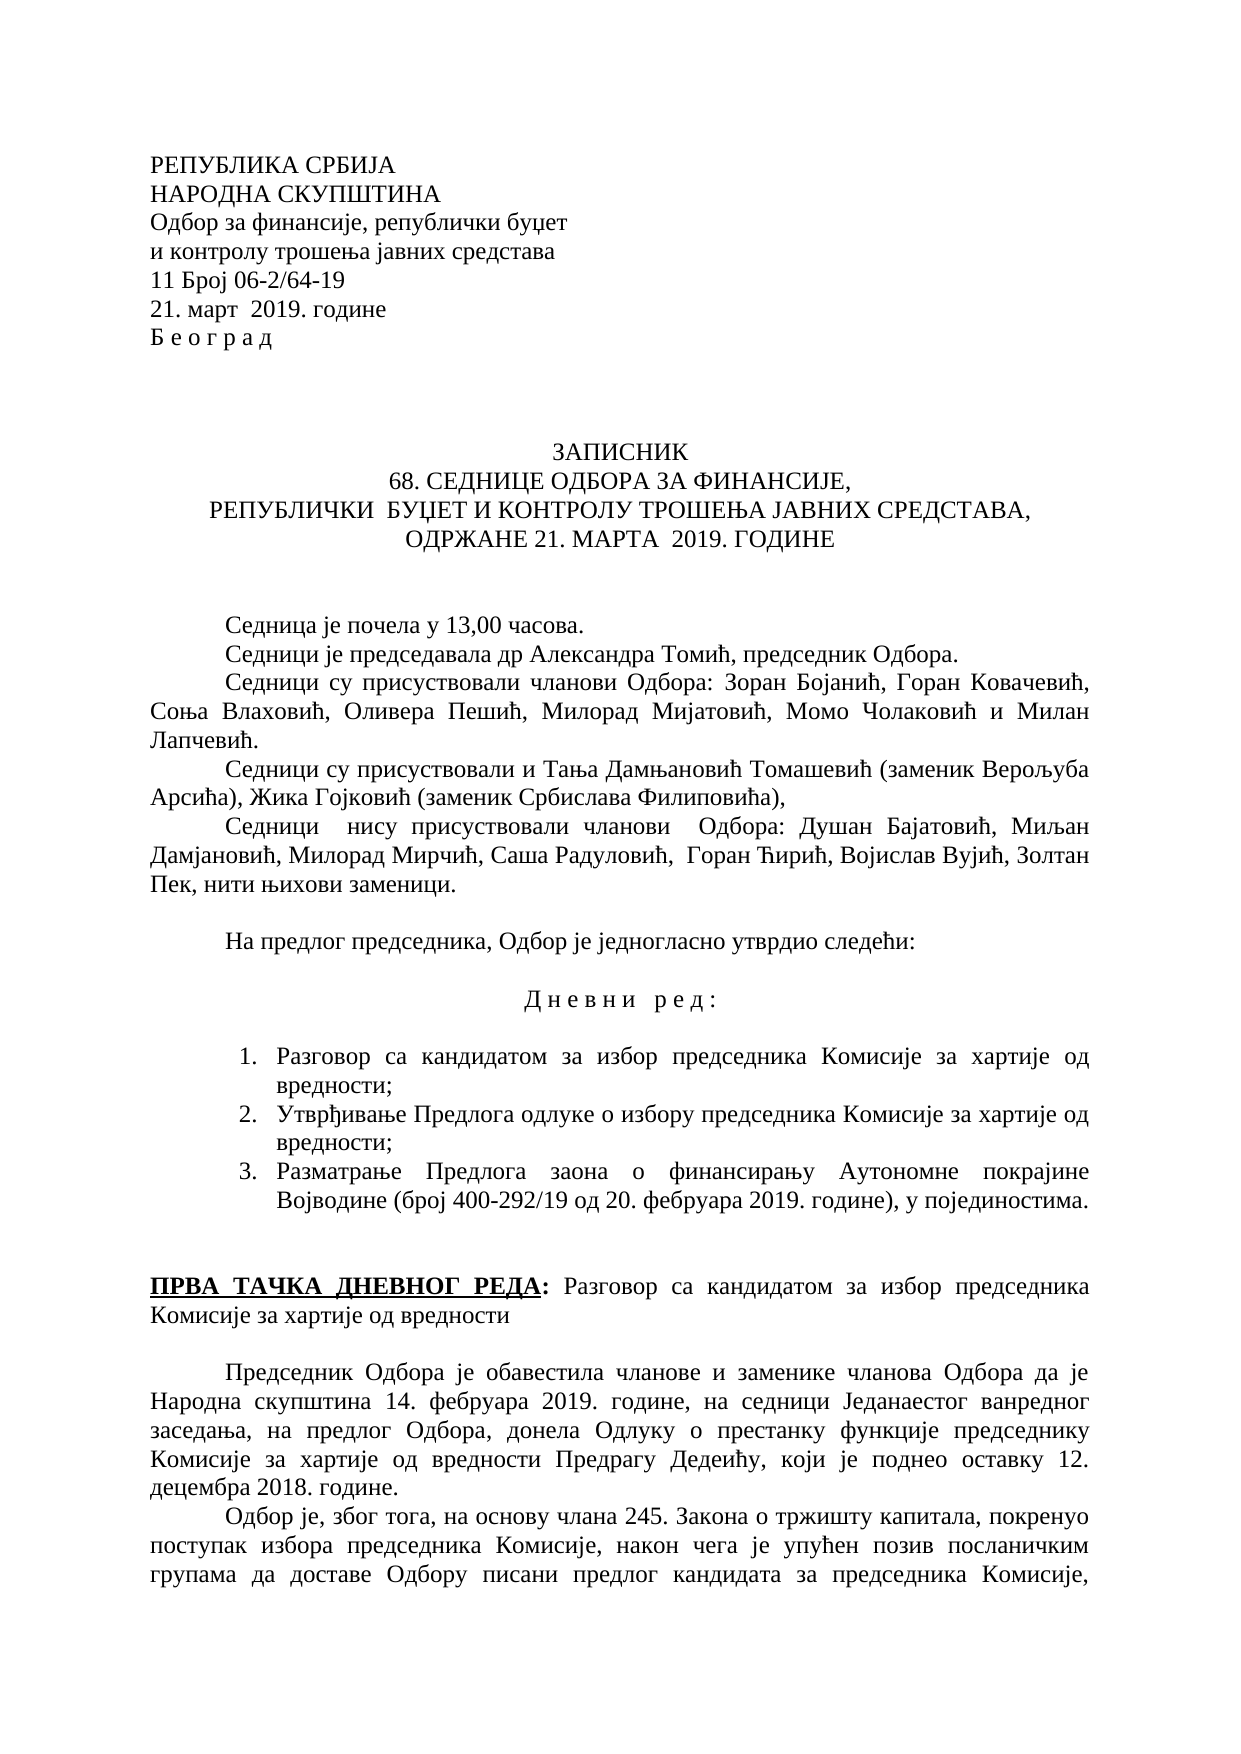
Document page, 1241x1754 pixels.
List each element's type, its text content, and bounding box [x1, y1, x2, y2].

text Седница је почела у 13,00 часова. [150, 610, 1090, 639]
text Седници нису присуствовали чланови Одбора: Душан Бајатовић, Миљан Дамјановић, Милорад Мирчић, Саша Радуловић, Горан Ћирић, Војислав Вујић, Золтан Пек, нити њихови заменици. [150, 811, 1090, 897]
text Б е о г р а д [150, 322, 1090, 351]
text 11 Број 06-2/64-19 [150, 265, 1090, 294]
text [150, 1501, 1090, 1587]
text и контролу трошења јавних средстава [150, 236, 1090, 265]
text Седници су присуствовали и Тања Дамњановић Томашевић (заменик Верољуба Арсића), Жика Гојковић (заменик Србислава Филиповића), [150, 754, 1090, 811]
text Одбор за финансије, републички буџет [150, 207, 1090, 236]
text На предлог председника, Одбор је једногласно утврдио следећи: [150, 926, 1090, 955]
text 68. СЕДНИЦЕ ОДБОРА ЗА ФИНАНСИЈЕ, [150, 466, 1090, 495]
list Утврђивање Предлога одлуке о избору председника Комисије за хартије од вредности; [239, 1099, 1090, 1156]
list Разматрање Предлога заона о финансирању Аутономне покрајине Војводине (број 400-292/19 од 20. фебруара 2019. године), у појединостима. [239, 1156, 1090, 1214]
text Председник Одбора је обавестила чланове и заменике чланова Одбора да је Народна скупштина 14. фебруара 2019. године, на седници Једанаестог ванредног заседања, на предлог Одбора, донела Одлуку о престанку функције председнику Комисије за хартије од вредности Предрагу Дедеићу, који је поднео оставку 12. децембра 2018. године. [150, 1357, 1090, 1501]
text РЕПУБЛИКА СРБИЈА [150, 150, 1090, 179]
text ОДРЖАНЕ 21. МАРТА 2019. ГОДИНЕ [150, 524, 1090, 552]
text ЗАПИСНИК [150, 437, 1090, 466]
text Д н е в н и р е д : [150, 984, 1090, 1012]
text ПРВА ТАЧКА ДНЕВНОГ РЕДА: Разговор са кандидатом за избор председника Комисије за хартије од вредности [150, 1271, 1090, 1329]
text Седници су присуствовали чланови Одбора: Зоран Бојанић, Горан Ковачевић, Соња Влаховић, Оливера Пешић, Милорад Мијатовић, Момо Чолаковић и Милан Лапчевић. [150, 667, 1090, 754]
text Седници је председавала др Александра Томић, председник Одбора. [150, 639, 1090, 667]
text РЕПУБЛИЧКИ БУЏЕТ И КОНТРОЛУ ТРОШЕЊА ЈАВНИХ СРЕДСТАВА, [150, 495, 1090, 524]
text НАРОДНА СКУПШТИНА [150, 179, 1090, 207]
text 21. март 2019. године [150, 294, 1090, 322]
list Разговор са кандидатом за избор председника Комисије за хартије од вредности; [239, 1041, 1090, 1099]
